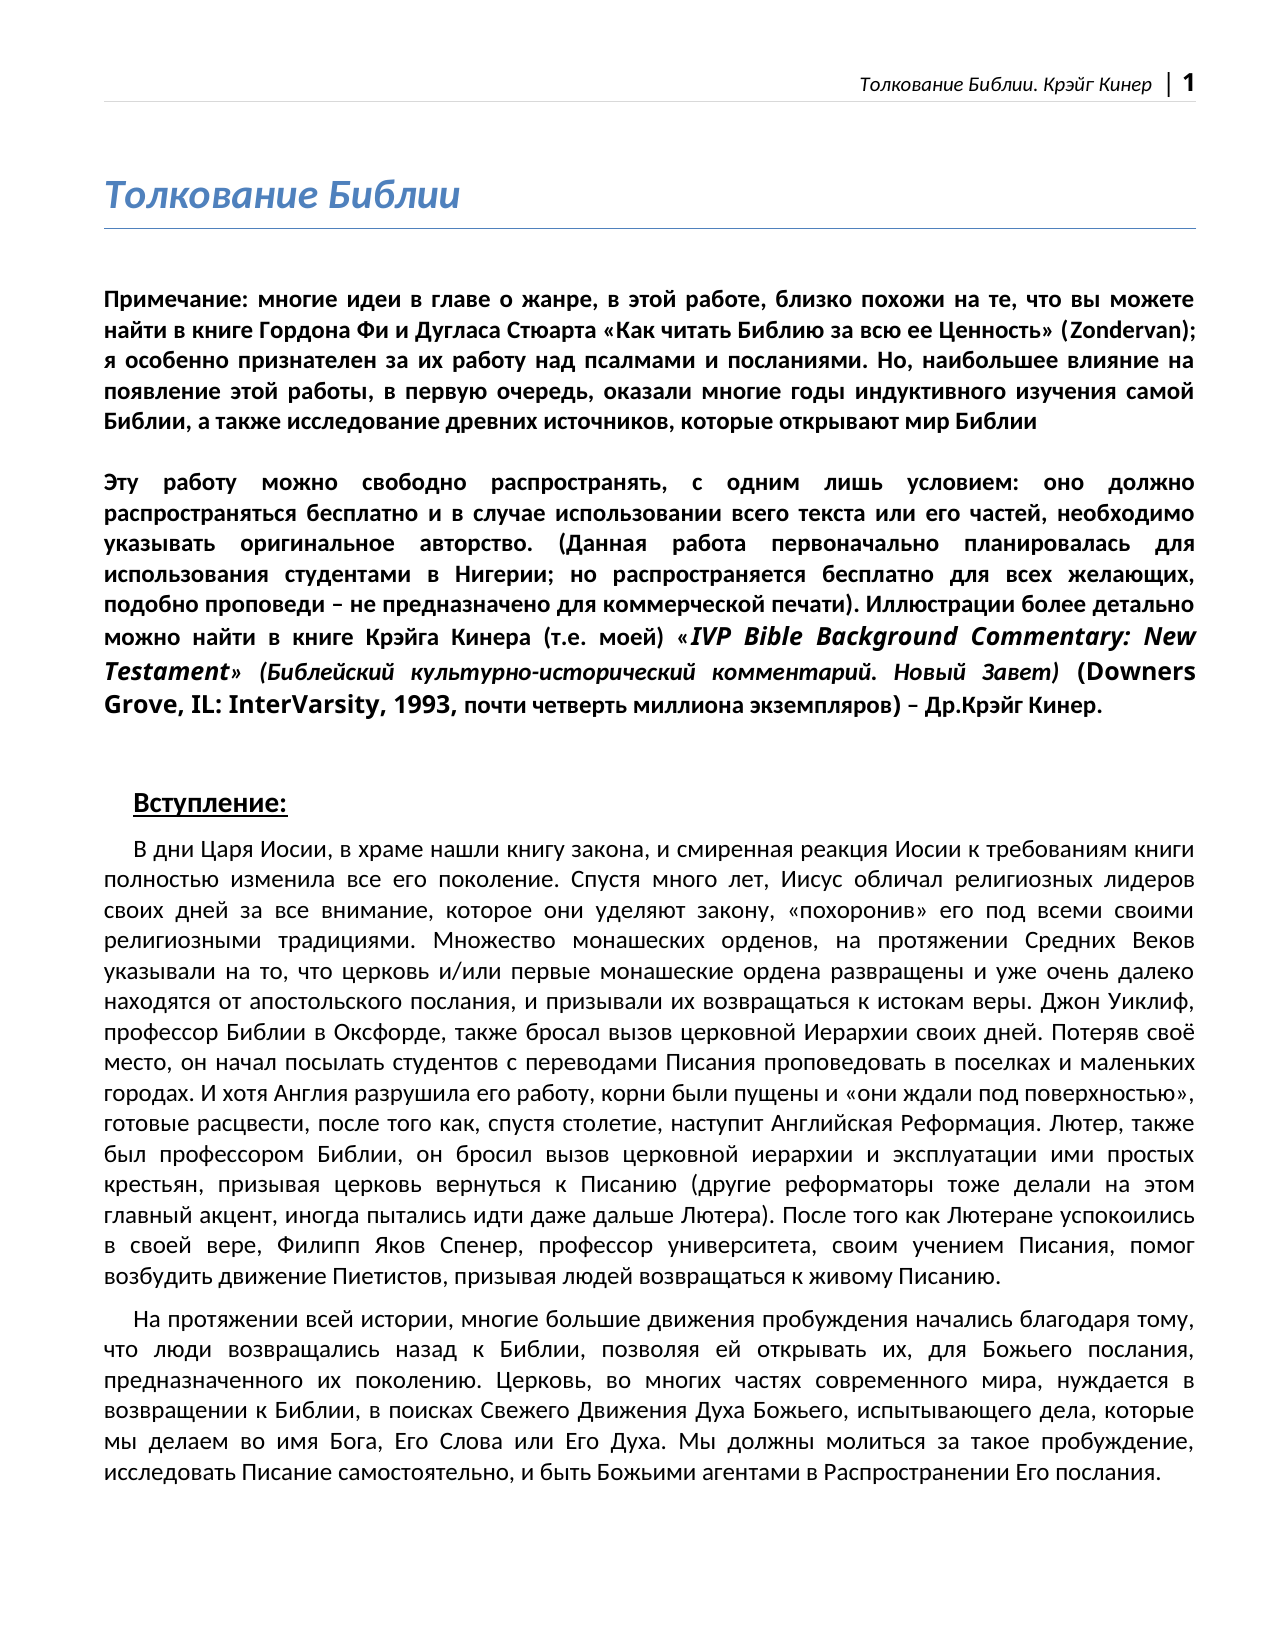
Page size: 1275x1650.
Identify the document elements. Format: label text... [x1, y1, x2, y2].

text На протяжении всей истории, многие большие движения пробуждения начались благодаря тому, что люди возвращались назад к Библии, позволяя ей открывать их, для Божьего послания, предназначенного их поколению. Церковь, во многих частях современного мира, нуждается в возвращении к Библии, в поисках Свежего Движения Духа Божьего, испытывающего дела, которые мы делаем во имя Бога, Его Слова или Его Духа. Мы должны молиться за такое пробуждение, исследовать Писание самостоятельно, и быть Божьими агентами в Распространении Его послания. [103, 1303, 1196, 1486]
text Эту работу можно свободно распространять, с одним лишь условием: оно должно распространяться бесплатно и в случае использовании всего текста или его частей, необходимо указывать оригинальное авторство. (Данная работа первоначально планировалась для использования студентами в Нигерии; но распространяется бесплатно для всех желающих, подобно проповеди – не предназначено для коммерческой печати). Иллюстрации более детально можно найти в книге Крэйга Кинера (т.е. моей) «IVP Bible Background Commentary: New Testament» (Библейский культурно-исторический комментарий. Новый Завет) (Downers Grove, IL: InterVarsity, 1993, почти четверть миллиона экземпляров) – Др.Крэйг Кинер. [103, 466, 1196, 721]
text Толкование Библии [103, 168, 1196, 229]
subtitle Вступление: [103, 784, 1196, 820]
text В дни Царя Иосии, в храме нашли книгу закона, и смиренная реакция Иосии к требованиям книги полностью изменила все его поколение. Спустя много лет, Иисус обличал религиозных лидеров своих дней за все внимание, которое они уделяют закону, «похоронив» его под всеми своими религиозными традициями. Множество монашеских орденов, на протяжении Средних Веков указывали на то, что церковь и/или первые монашеские ордена развращены и уже очень далеко находятся от апостольского послания, и призывали их возвращаться к истокам веры. Джон Уиклиф, профессор Библии в Оксфорде, также бросал вызов церковной Иерархии своих дней. Потеряв своё место, он начал посылать студентов с переводами Писания проповедовать в поселках и маленьких городах. И хотя Англия разрушила его работу, корни были пущены и «они ждали под поверхностью», готовые расцвести, после того как, спустя столетие, наступит Английская Реформация. Лютер, также был профессором Библии, он бросил вызов церковной иерархии и эксплуатации ими простых крестьян, призывая церковь вернуться к Писанию (другие реформаторы тоже делали на этом главный акцент, иногда пытались идти даже дальше Лютера). После того как Лютеране успокоились в своей вере, Филипп Яков Спенер, профессор университета, своим учением Писания, помог возбудить движение Пиетистов, призывая людей возвращаться к живому Писанию. [103, 833, 1196, 1291]
text Примечание: многие идеи в главе о жанре, в этой работе, близко похожи на те, что вы можете найти в книге Гордона Фи и Дугласа Стюарта «Как читать Библию за всю ее Ценность» (Zondervan); я особенно признателен за их работу над псалмами и посланиями. Но, наибольшее влияние на появление этой работы, в первую очередь, оказали многие годы индуктивного изучения самой Библии, а также исследование древних источников, которые открывают мир Библии [103, 283, 1196, 436]
